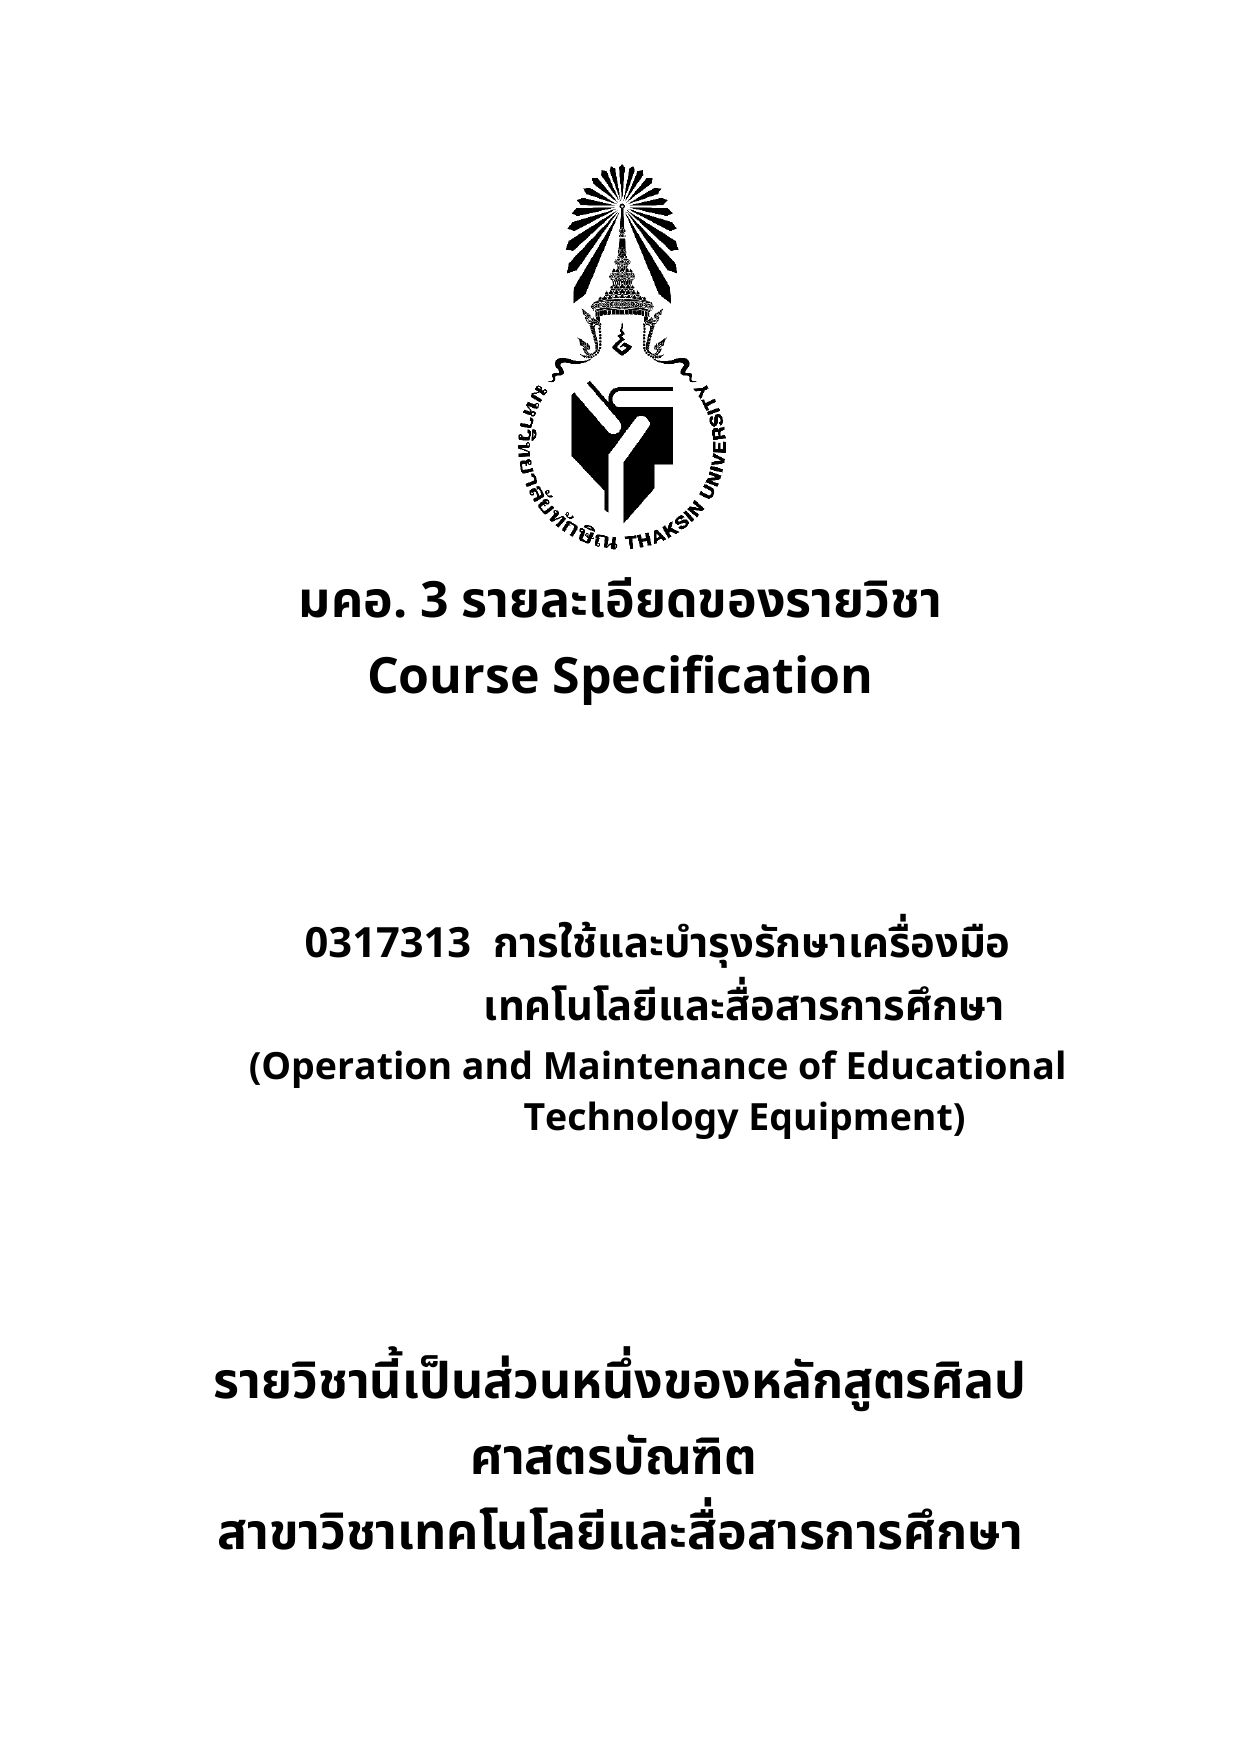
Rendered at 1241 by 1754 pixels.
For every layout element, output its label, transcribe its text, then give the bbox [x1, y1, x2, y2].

text รายวิชานี้เป็นส่วนหนึ่งของหลักสูตรศิลปศาสตรบัณฑิต สาขาวิชาเทคโนโลยีและสื่อสารการศึกษา [150, 1346, 1090, 1572]
text มคอ. 3 รายละเอียดของรายวิชา [150, 564, 1090, 640]
text 0317313 การใช้และบำรุงรักษาเครื่องมือเทคโนโลยีและสื่อสารการศึกษา [225, 913, 1090, 1039]
text Course Specification [150, 640, 1090, 708]
picture [501, 150, 739, 565]
text (Operation and Maintenance of Educational Technology Equipment) [225, 1039, 1090, 1141]
